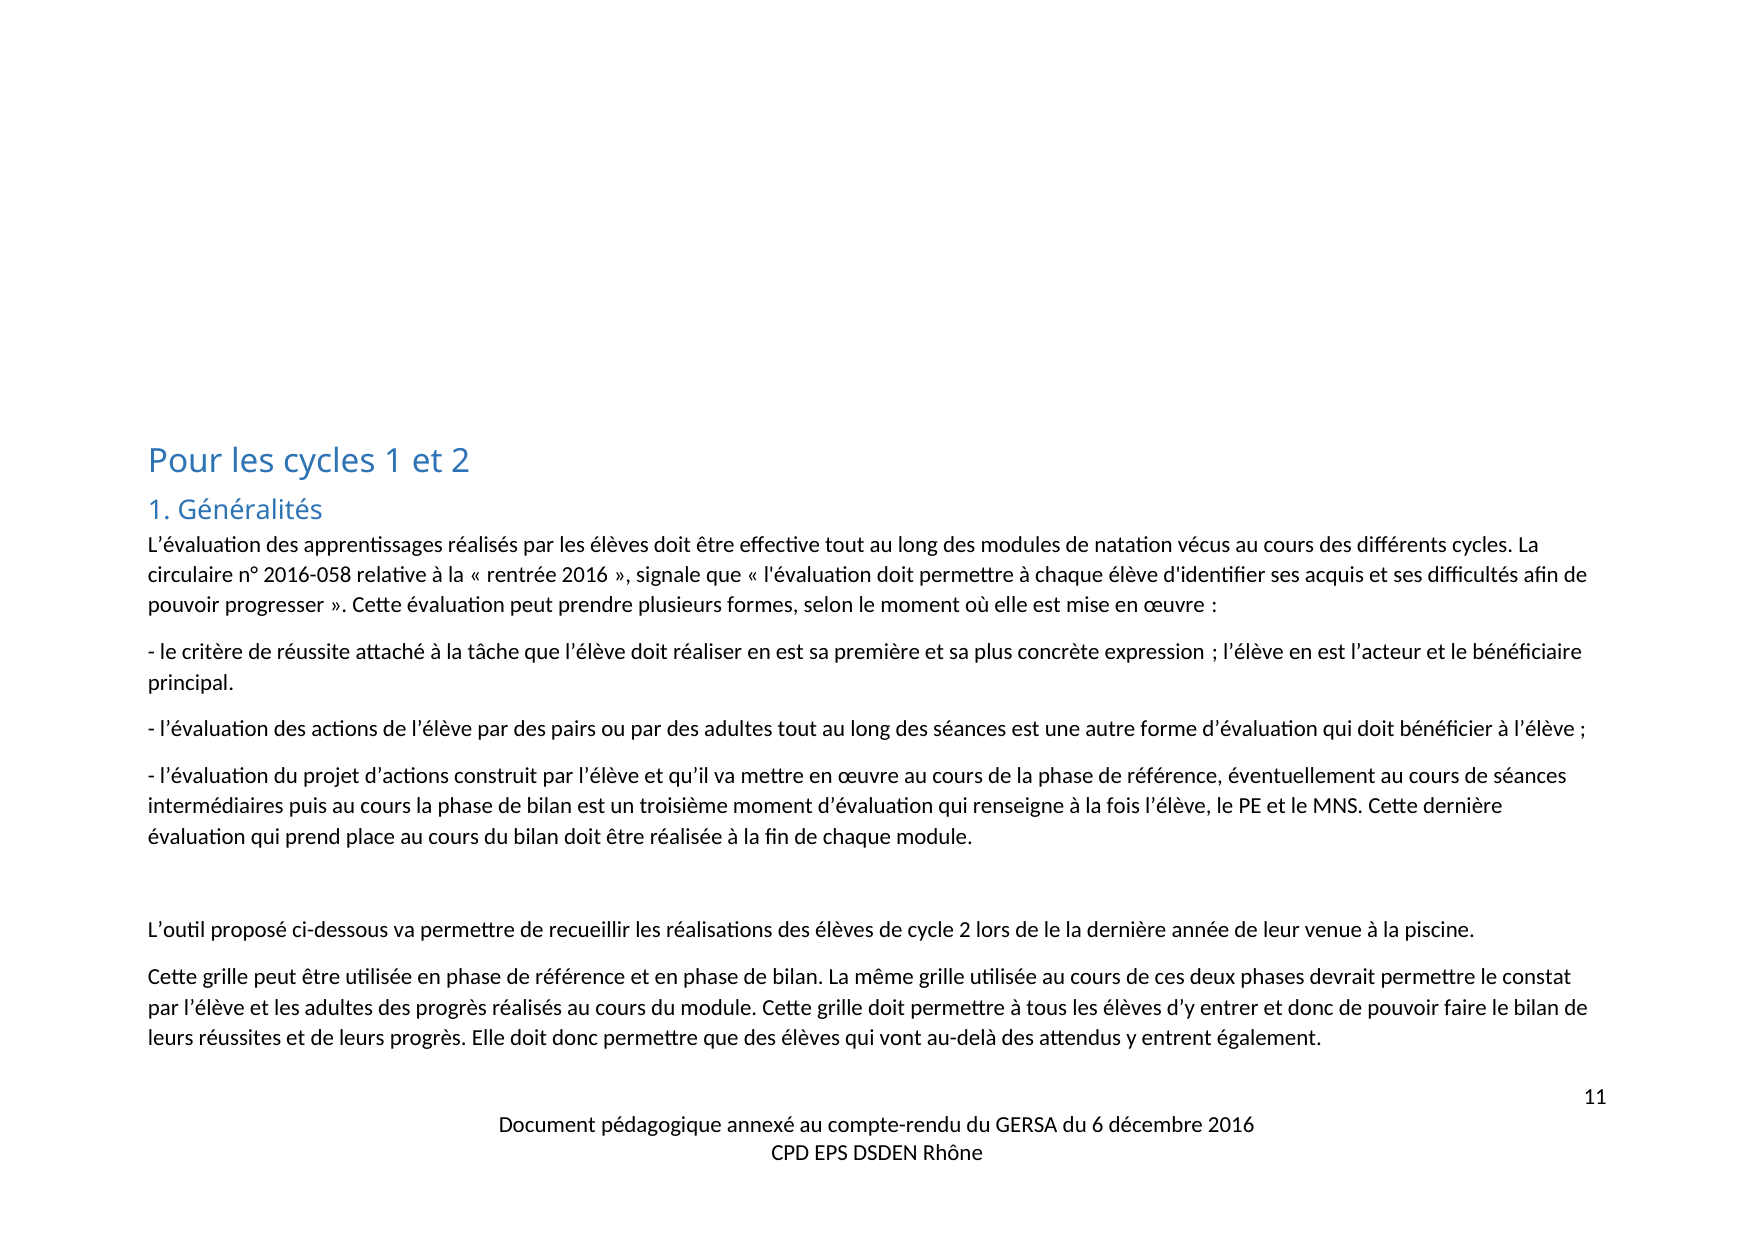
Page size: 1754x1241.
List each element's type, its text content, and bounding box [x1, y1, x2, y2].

text Cette grille peut être utilisée en phase de référence et en phase de bilan. La même grille utilisée au cours de ces deux phases devrait permettre le constat par l’élève et les adultes des progrès réalisés au cours du module. Cette grille doit permettre à tous les élèves d’y entrer et donc de pouvoir faire le bilan de leurs réussites et de leurs progrès. Elle doit donc permettre que des élèves qui vont au-delà des attendus y entrent également. [148, 962, 1606, 1051]
text L’outil proposé ci-dessous va permettre de recueillir les réalisations des élèves de cycle 2 lors de le la dernière année de leur venue à la piscine. [148, 916, 1606, 943]
text - l’évaluation des actions de l’élève par des pairs ou par des adultes tout au long des séances est une autre forme d’évaluation qui doit bénéficier à l’élève ; [148, 714, 1606, 742]
text - le critère de réussite attaché à la tâche que l’élève doit réaliser en est sa première et sa plus concrète expression ; l’élève en est l’acteur et le bénéficiaire principal. [148, 637, 1606, 696]
text L’évaluation des apprentissages réalisés par les élèves doit être effective tout au long des modules de natation vécus au cours des différents cycles. La circulaire n° 2016-058 relative à la « rentrée 2016 », signale que « l'évaluation doit permettre à chaque élève d'identifier ses acquis et ses difficultés afin de pouvoir progresser ». Cette évaluation peut prendre plusieurs formes, selon le moment où elle est mise en œuvre : [148, 530, 1606, 618]
subtitle Pour les cycles 1 et 2 [148, 437, 1606, 483]
subtitle 1. Généralités [148, 490, 1606, 527]
text - l’évaluation du projet d’actions construit par l’élève et qu’il va mettre en œuvre au cours de la phase de référence, éventuellement au cours de séances intermédiaires puis au cours la phase de bilan est un troisième moment d’évaluation qui renseigne à la fois l’élève, le PE et le MNS. Cette dernière évaluation qui prend place au cours du bilan doit être réalisée à la fin de chaque module. [148, 761, 1606, 850]
